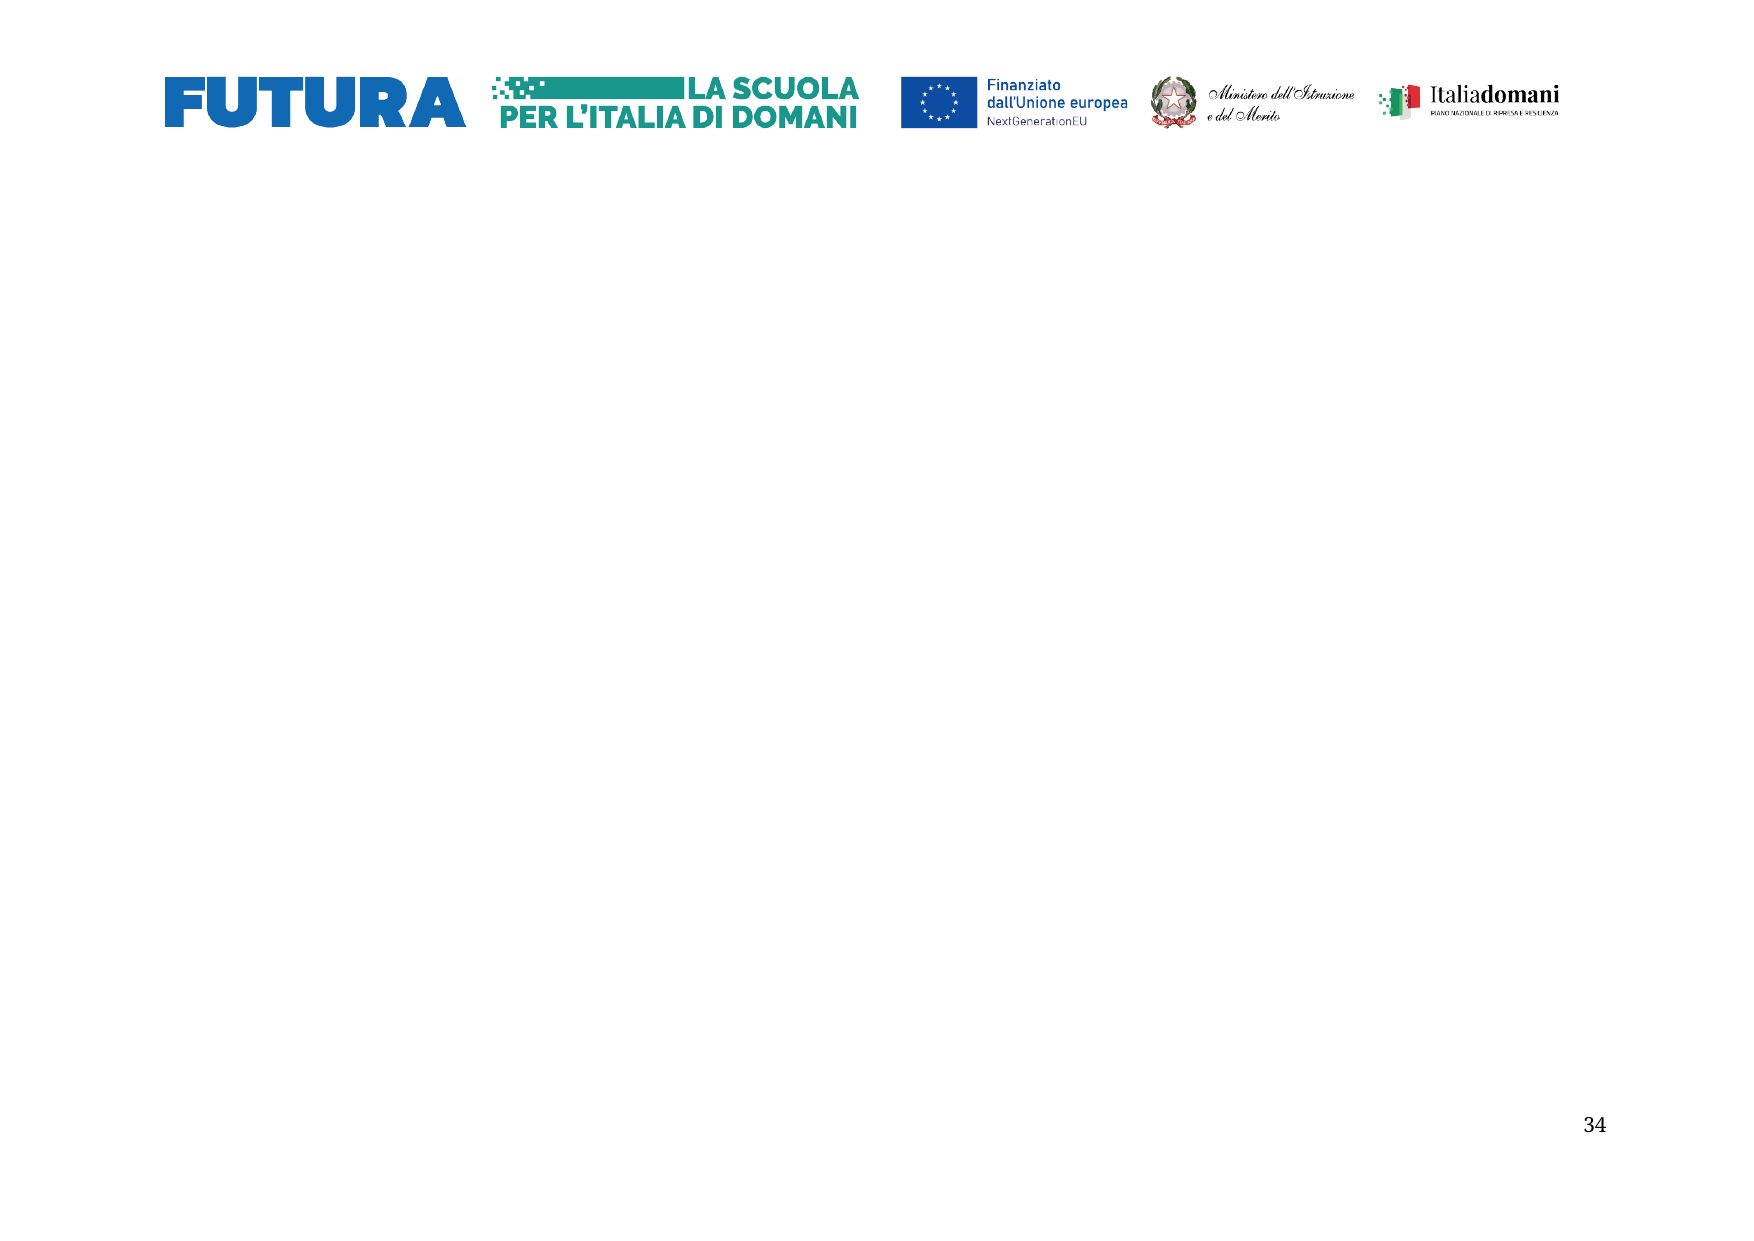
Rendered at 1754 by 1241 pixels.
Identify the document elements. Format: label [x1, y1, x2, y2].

picture [162, 73, 1562, 132]
